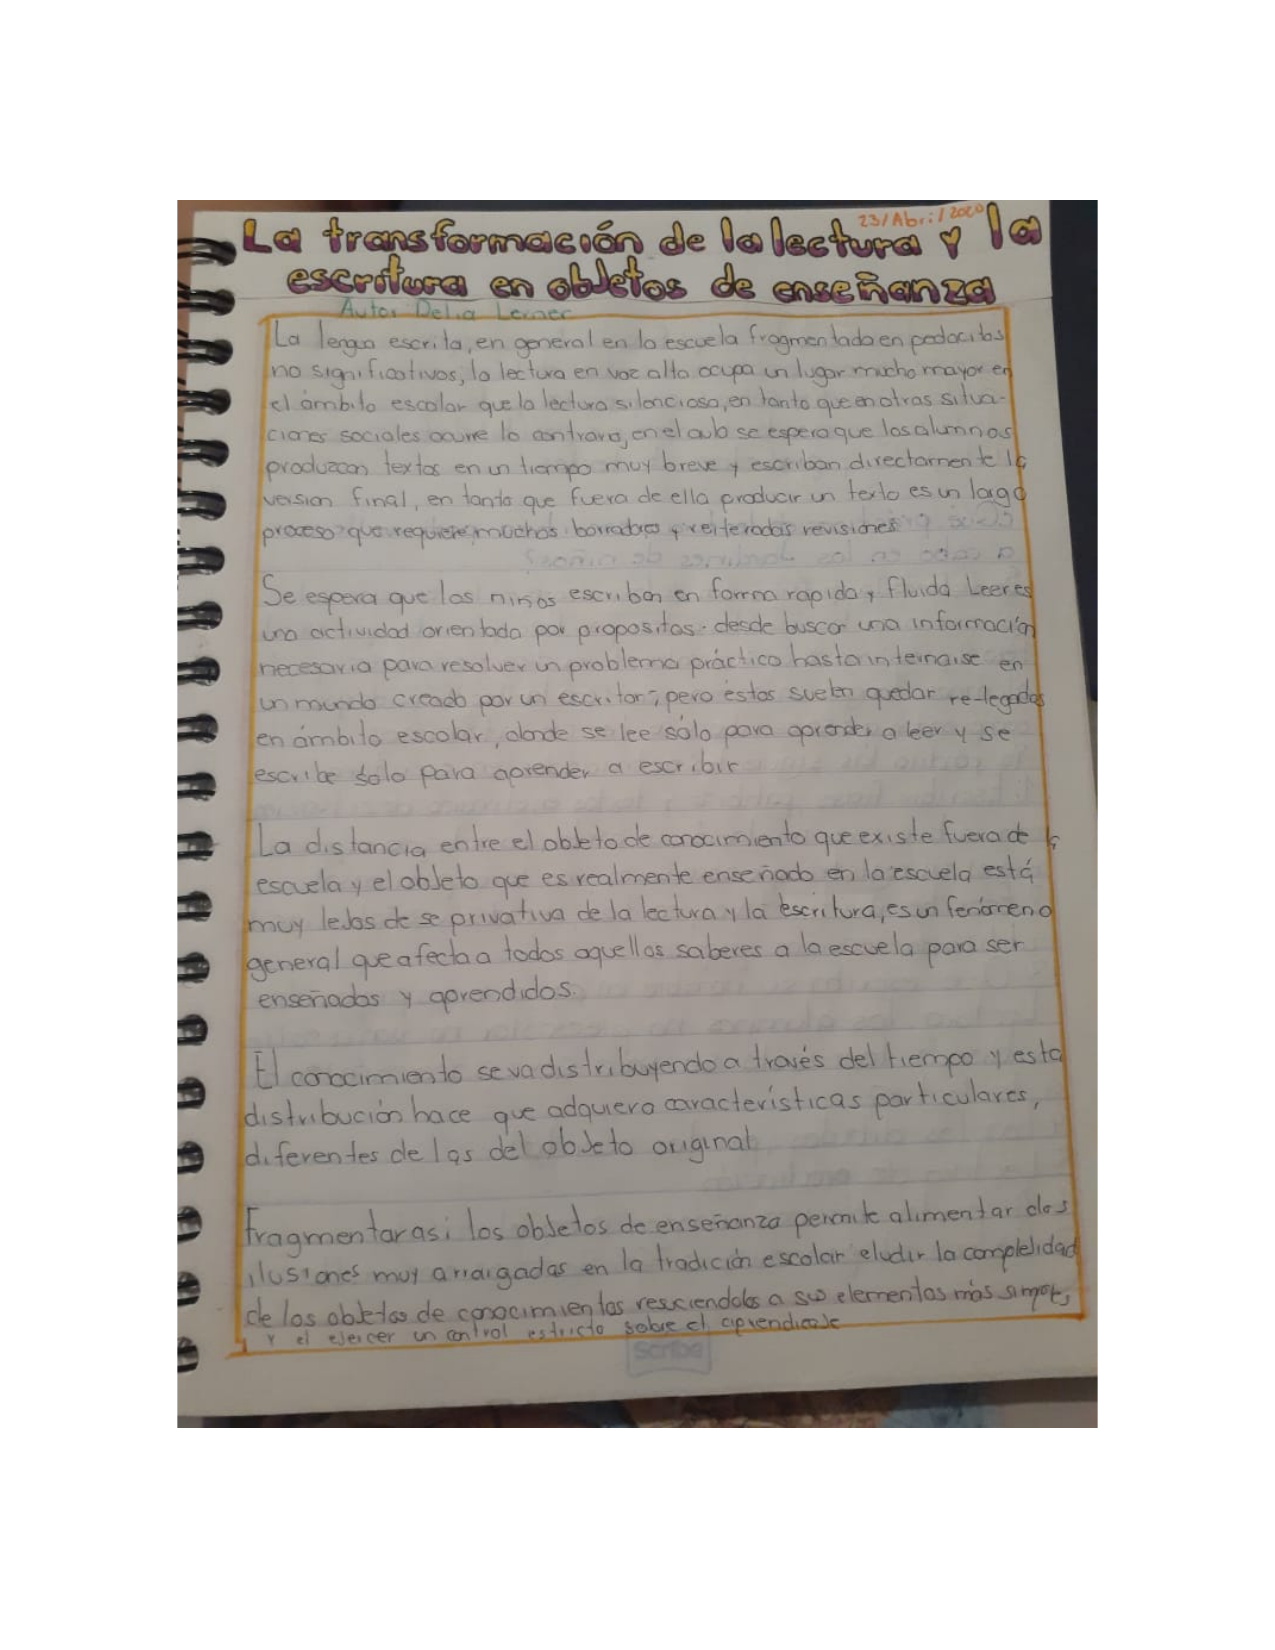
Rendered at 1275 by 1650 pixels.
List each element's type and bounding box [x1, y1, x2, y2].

picture [177, 200, 1098, 1428]
